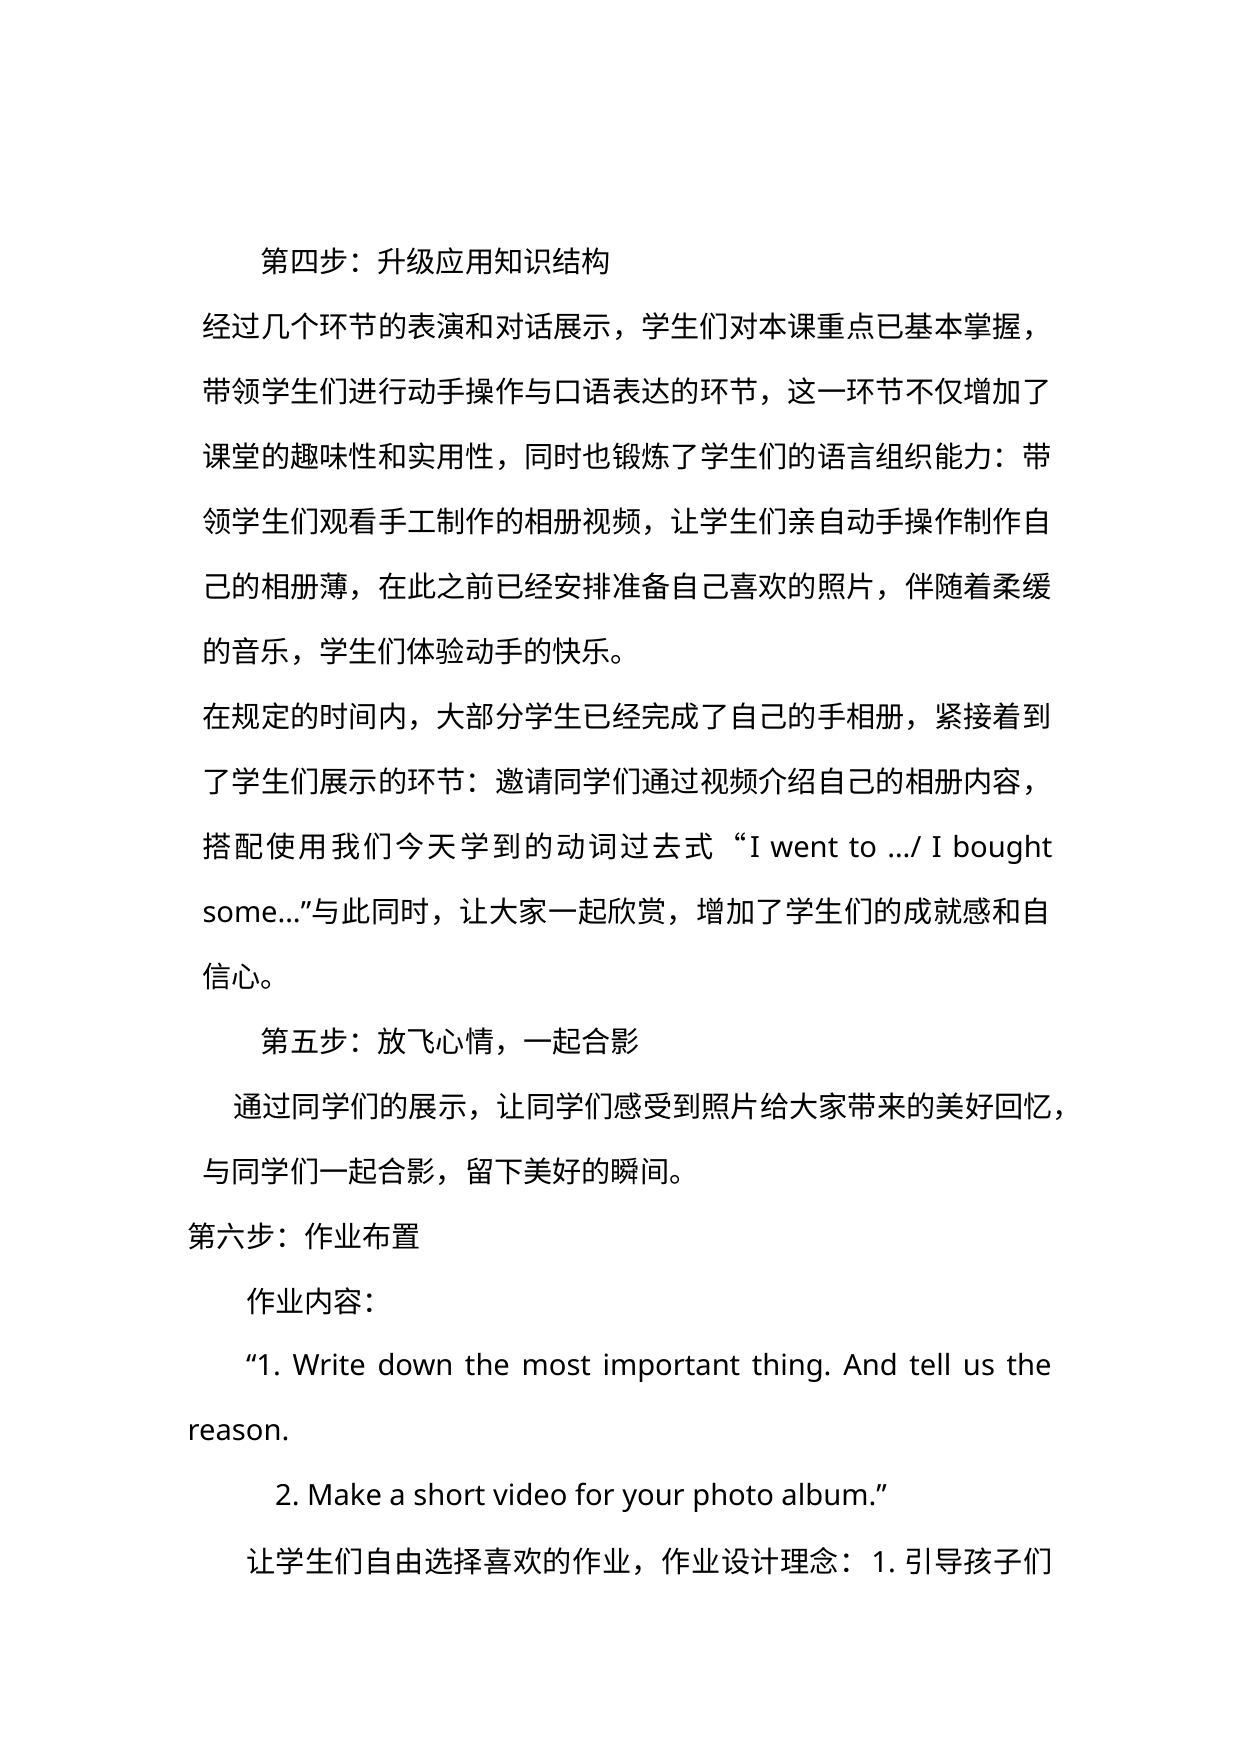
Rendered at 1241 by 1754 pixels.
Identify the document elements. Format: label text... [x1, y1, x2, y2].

text 在规定的时间内，大部分学生已经完成了自己的手相册，紧接着到了学生们展示的环节：邀请同学们通过视频介绍自己的相册内容，搭配使用我们今天学到的动词过去式“I went to …/ I bought some…”与此同时，让大家一起欣赏，增加了学生们的成就感和自信心。 [202, 682, 1053, 1007]
text 2. Make a short video for your photo album.” [187, 1462, 1053, 1527]
text 作业内容： [187, 1267, 1053, 1332]
text “1. Write down the most important thing. And tell us the reason. [187, 1332, 1053, 1462]
text 第六步：作业布置 [187, 1202, 1053, 1267]
text 第五步：放飞心情，一起合影 通过同学们的展示，让同学们感受到照片给大家带来的美好回忆，与同学们一起合影，留下美好的瞬间。 [202, 1007, 1053, 1202]
text 经过几个环节的表演和对话展示，学生们对本课重点已基本掌握，带领学生们进行动手操作与口语表达的环节，这一环节不仅增加了课堂的趣味性和实用性，同时也锻炼了学生们的语言组织能力：带领学生们观看手工制作的相册视频，让学生们亲自动手操作制作自己的相册薄，在此之前已经安排准备自己喜欢的照片，伴随着柔缓的音乐，学生们体验动手的快乐。 [202, 292, 1053, 682]
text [187, 1527, 1053, 1592]
text 第四步：升级应用知识结构 [202, 227, 1053, 292]
